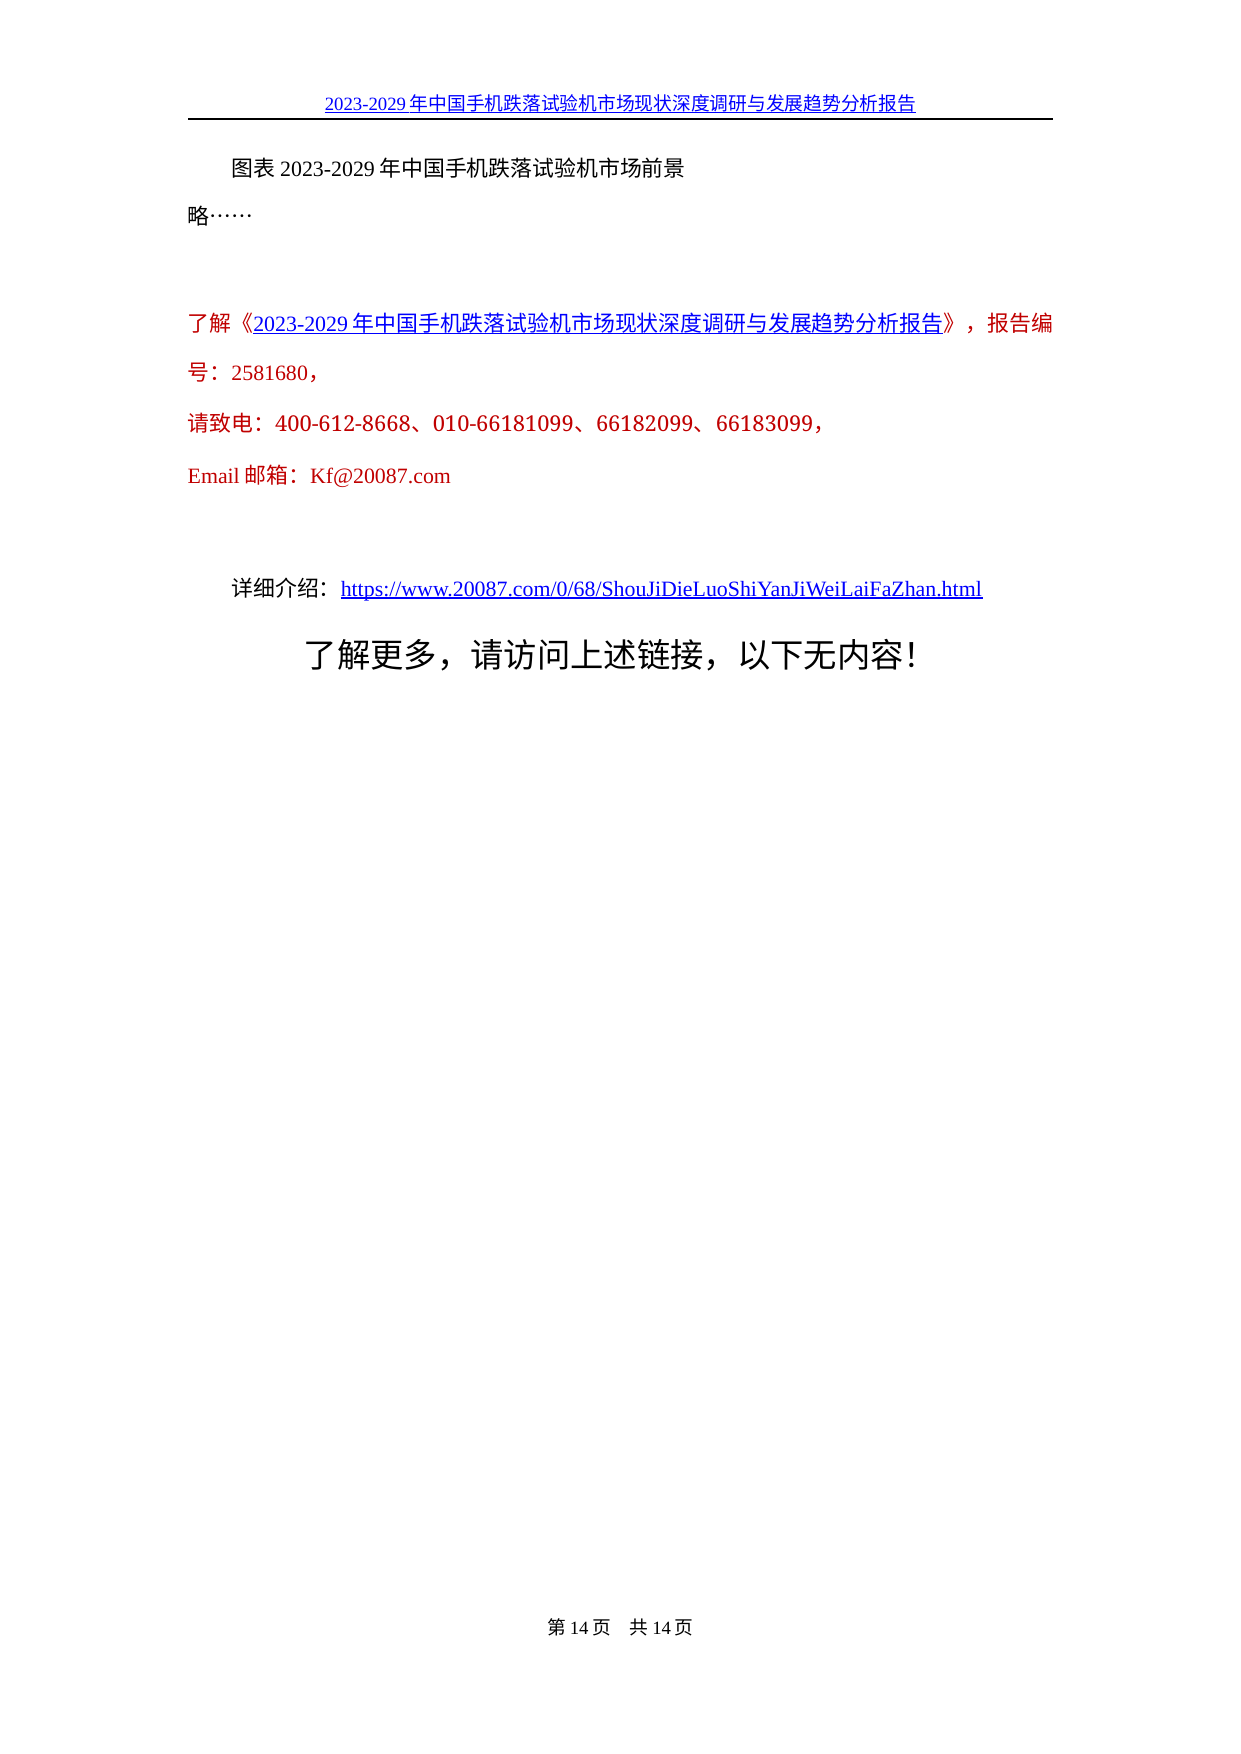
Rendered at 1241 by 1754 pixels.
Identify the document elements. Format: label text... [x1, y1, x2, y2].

text 详细介绍：https://www.20087.com/0/68/ShouJiDieLuoShiYanJiWeiLaiFaZhan.html [187, 570, 1053, 603]
text 了解《2023-2029年中国手机跌落试验机市场现状深度调研与发展趋势分析报告》，报告编号：2581680， [187, 305, 1053, 387]
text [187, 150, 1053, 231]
title 了解更多，请访问上述链接，以下无内容！ [187, 620, 1053, 685]
text Email邮箱：Kf@20087.com [187, 457, 1053, 490]
text 请致电：400-612-8668、010-66181099、66182099、66183099， [187, 406, 1053, 438]
